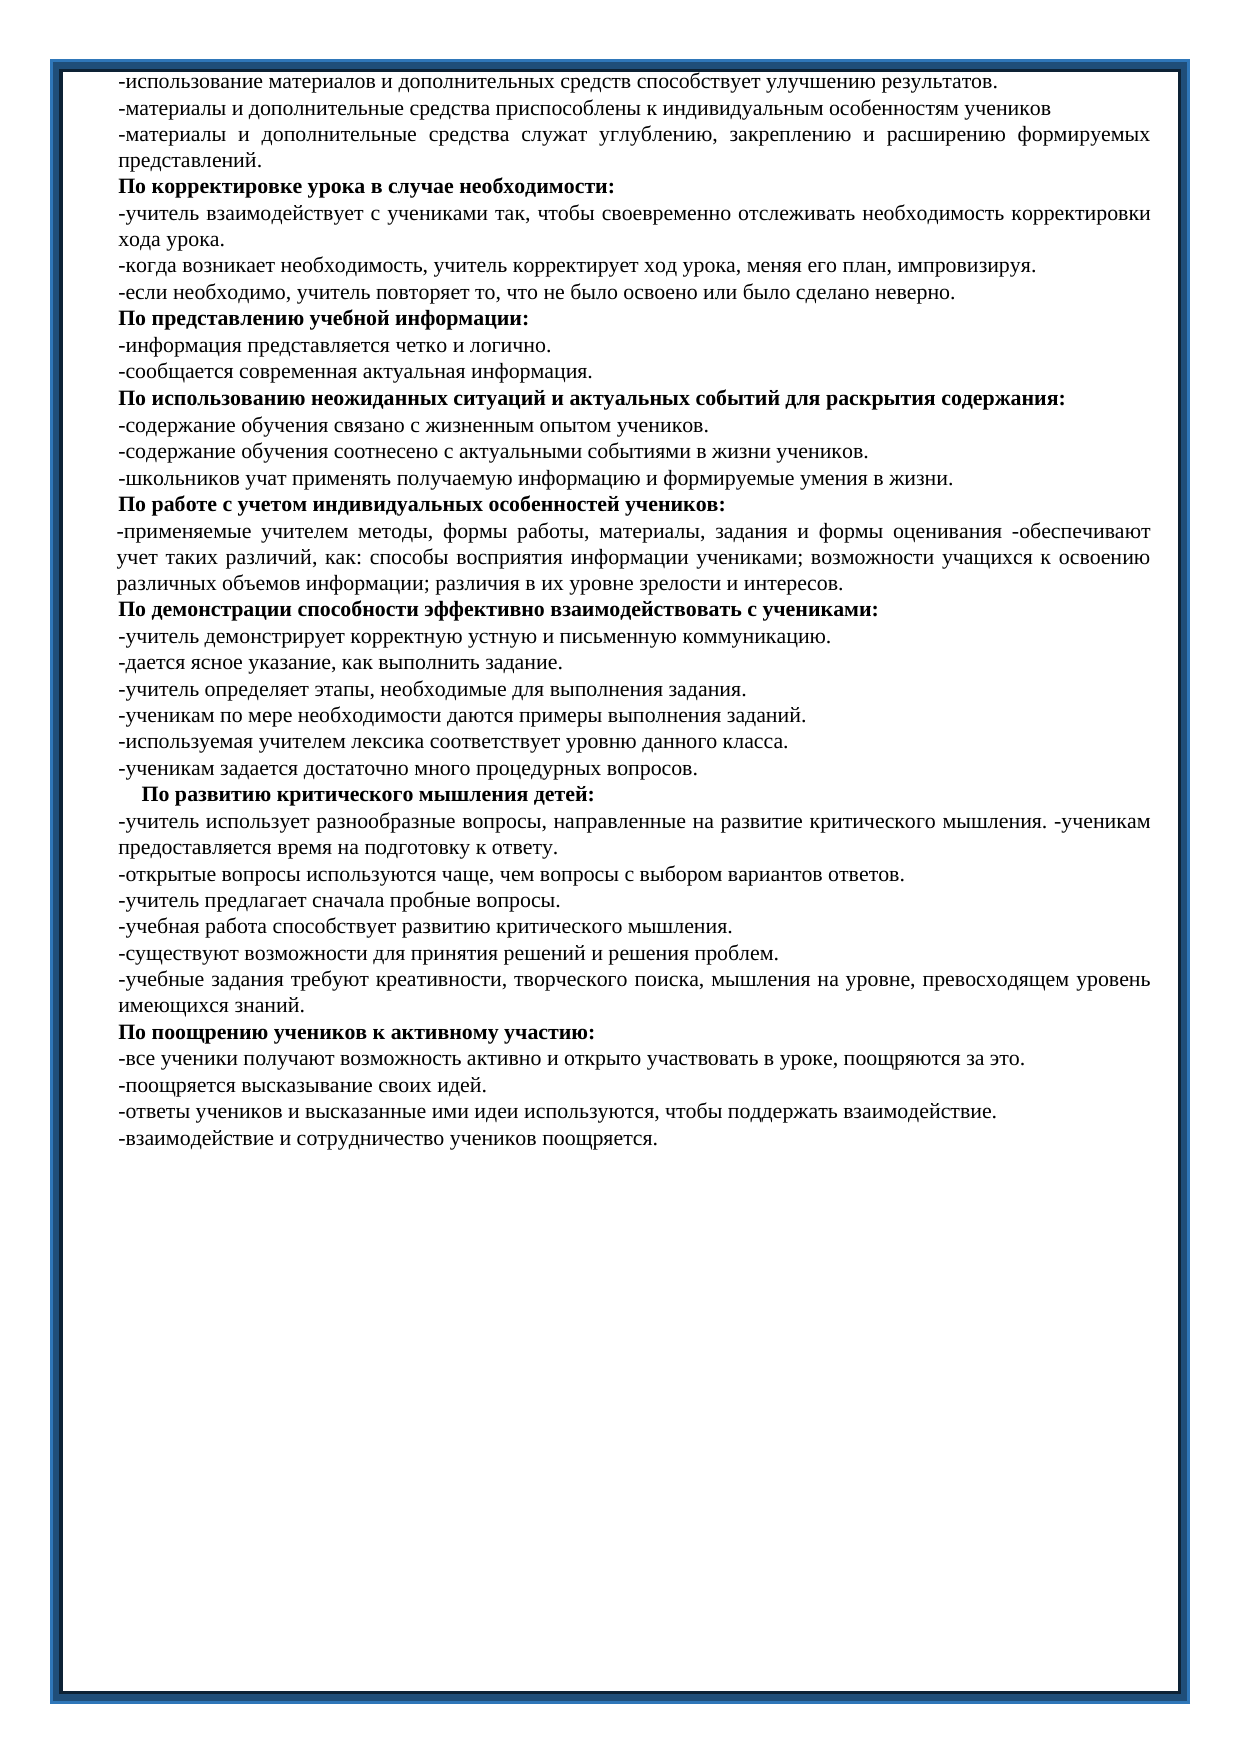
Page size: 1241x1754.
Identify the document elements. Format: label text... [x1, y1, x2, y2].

text -материалы и дополнительные средства служат углублению, закреплению и расширению формируемых представлений. [118, 121, 1152, 172]
text -учитель определяет этапы, необходимые для выполнения задания. [118, 676, 1152, 701]
text По демонстрации способности эффективно взаимодействовать с учениками: [118, 596, 1152, 621]
text По представлению учебной информации: [118, 305, 1152, 330]
text -учитель взаимодействует с учениками так, чтобы своевременно отслеживать необходимость корректировки хода урока. [118, 200, 1152, 251]
text По работе с учетом индивидуальных особенностей учеников: [118, 491, 1152, 516]
text По поощрению учеников к активному участию: [118, 1019, 1152, 1044]
text -учебные задания требуют креативности, творческого поиска, мышления на уровне, превосходящем уровень имеющихся знаний. [118, 966, 1152, 1017]
text -материалы и дополнительные средства приспособлены к индивидуальным особенностям учеников [118, 94, 1152, 120]
text -информация представляется четко и логично. [118, 332, 1152, 357]
text -поощряется высказывание своих идей. [118, 1072, 1152, 1097]
text -ученикам задается достаточно много процедурных вопросов. [118, 755, 1152, 780]
text -использование материалов и дополнительных средств способствует улучшению результатов. [118, 72, 1152, 93]
text -если необходимо, учитель повторяет то, что не было освоено или было сделано неверно. [118, 279, 1152, 304]
text -учитель использует разнообразные вопросы, направленные на развитие критического мышления. -ученикам предоставляется время на подготовку к ответу. [118, 808, 1152, 859]
text -ученикам по мере необходимости даются примеры выполнения заданий. [118, 702, 1152, 727]
text -взаимодействие и сотрудничество учеников поощряется. [118, 1124, 1152, 1150]
text -содержание обучения связано с жизненным опытом учеников. [118, 412, 1152, 437]
text По корректировке урока в случае необходимости: [118, 173, 1152, 199]
text -существуют возможности для принятия решений и решения проблем. [118, 940, 1152, 965]
text -учитель предлагает сначала пробные вопросы. [118, 887, 1152, 912]
text -применяемые учителем методы, формы работы, материалы, задания и формы оценивания -обеспечивают учет таких различий, как: способы восприятия информации учениками; возможности учащихся к освоению различных объемов информации; различия в их уровне зрелости и интересов. [116, 518, 1152, 595]
text -используемая учителем лексика соответствует уровню данного класса. [118, 728, 1152, 754]
text -когда возникает необходимость, учитель корректирует ход урока, меняя его план, импровизируя. [118, 252, 1152, 277]
text -ответы учеников и высказанные ими идеи используются, чтобы поддержать взаимодействие. [118, 1098, 1152, 1123]
text -учитель демонстрирует корректную устную и письменную коммуникацию. [118, 623, 1152, 648]
text -учебная работа способствует развитию критического мышления. [118, 913, 1152, 939]
text -содержание обучения соотнесено с актуальными событиями в жизни учеников. [118, 438, 1152, 463]
text По использованию неожиданных ситуаций и актуальных событий для раскрытия содержания: [118, 385, 1152, 410]
text -все ученики получают возможность активно и открыто участвовать в уроке, поощряются за это. [118, 1045, 1152, 1070]
text -дается ясное указание, как выполнить задание. [118, 649, 1152, 674]
text По развитию критического мышления детей: [141, 781, 1152, 807]
text -сообщается современная актуальная информация. [118, 358, 1152, 384]
text -открытые вопросы используются чаще, чем вопросы с выбором вариантов ответов. [118, 861, 1152, 886]
text -школьников учат применять получаемую информацию и формируемые умения в жизни. [118, 464, 1152, 490]
